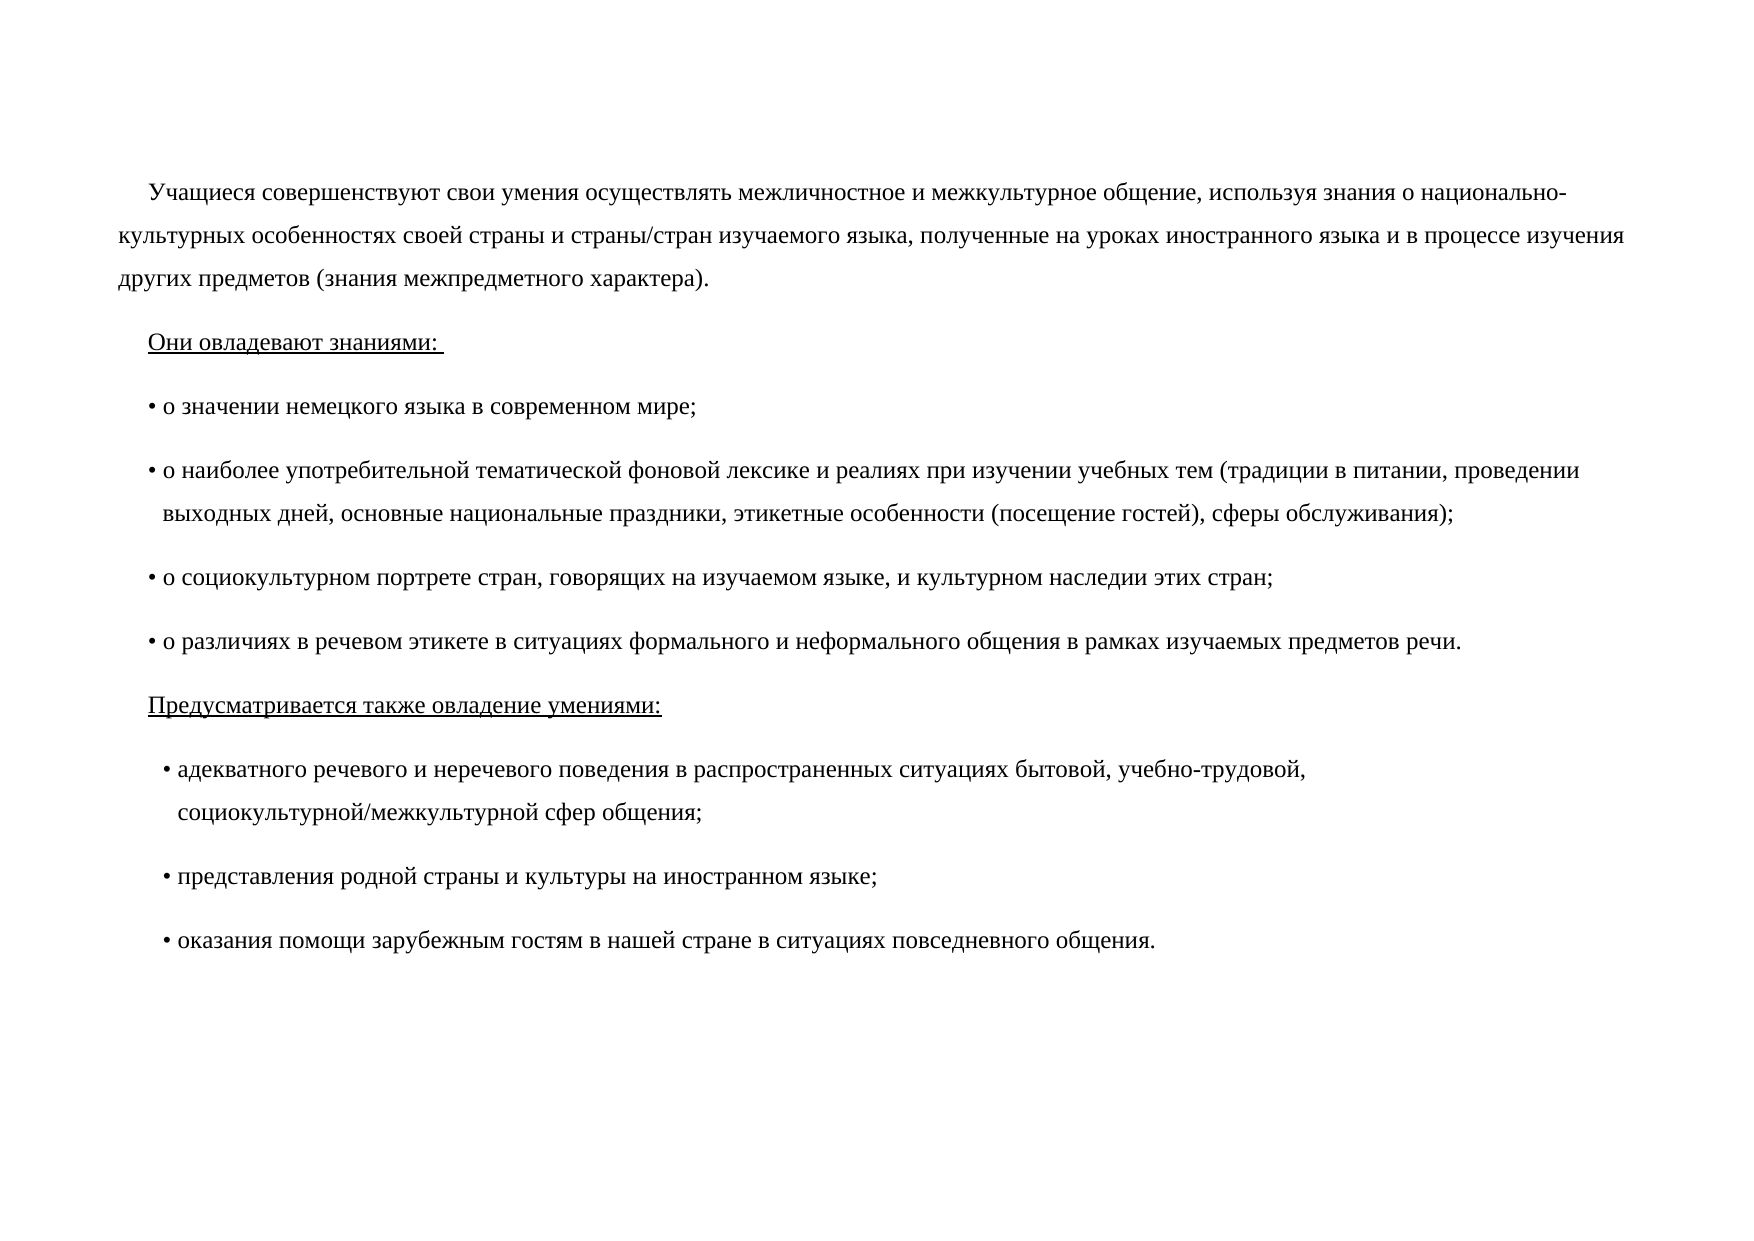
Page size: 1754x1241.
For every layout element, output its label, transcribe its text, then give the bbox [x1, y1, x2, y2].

text • о наиболее употребительной тематической фоновой лексике и реалиях при изучении учебных тем (традиции в питании, проведении выходных дней, основные национальные праздники, этикетные особенности (посещение гостей), сферы обслуживания); [148, 455, 1636, 527]
text • представления родной страны и культуры на иностранном языке; [162, 861, 1636, 890]
text Они овладевают знаниями: [118, 327, 1636, 356]
text • о социокультурном портрете стран, говорящих на изучаемом языке, и культурном наследии этих стран; [148, 562, 1636, 591]
text • о различиях в речевом этикете в ситуациях формального и неформального общения в рамках изучаемых предметов речи. [148, 626, 1636, 655]
text • о значении немецкого языка в современном мире; [148, 391, 1636, 420]
text • адекватного речевого и неречевого поведения в распространенных ситуациях бытовой, учебно-трудовой, социокультурной/межкультурной сфер общения; [162, 754, 1636, 826]
text Учащиеся совершенствуют свои умения осуществлять межличностное и межкультурное общение, используя знания о национально-культурных особенностях своей страны и страны/стран изучаемого языка, полученные на уроках иностранного языка и в процессе изучения других предметов (знания межпредметного характера). [118, 177, 1636, 292]
text Предусматривается также овладение умениями: [118, 690, 1636, 719]
text • оказания помощи зарубежным гостям в нашей стране в ситуациях повседневного общения. [162, 925, 1636, 954]
